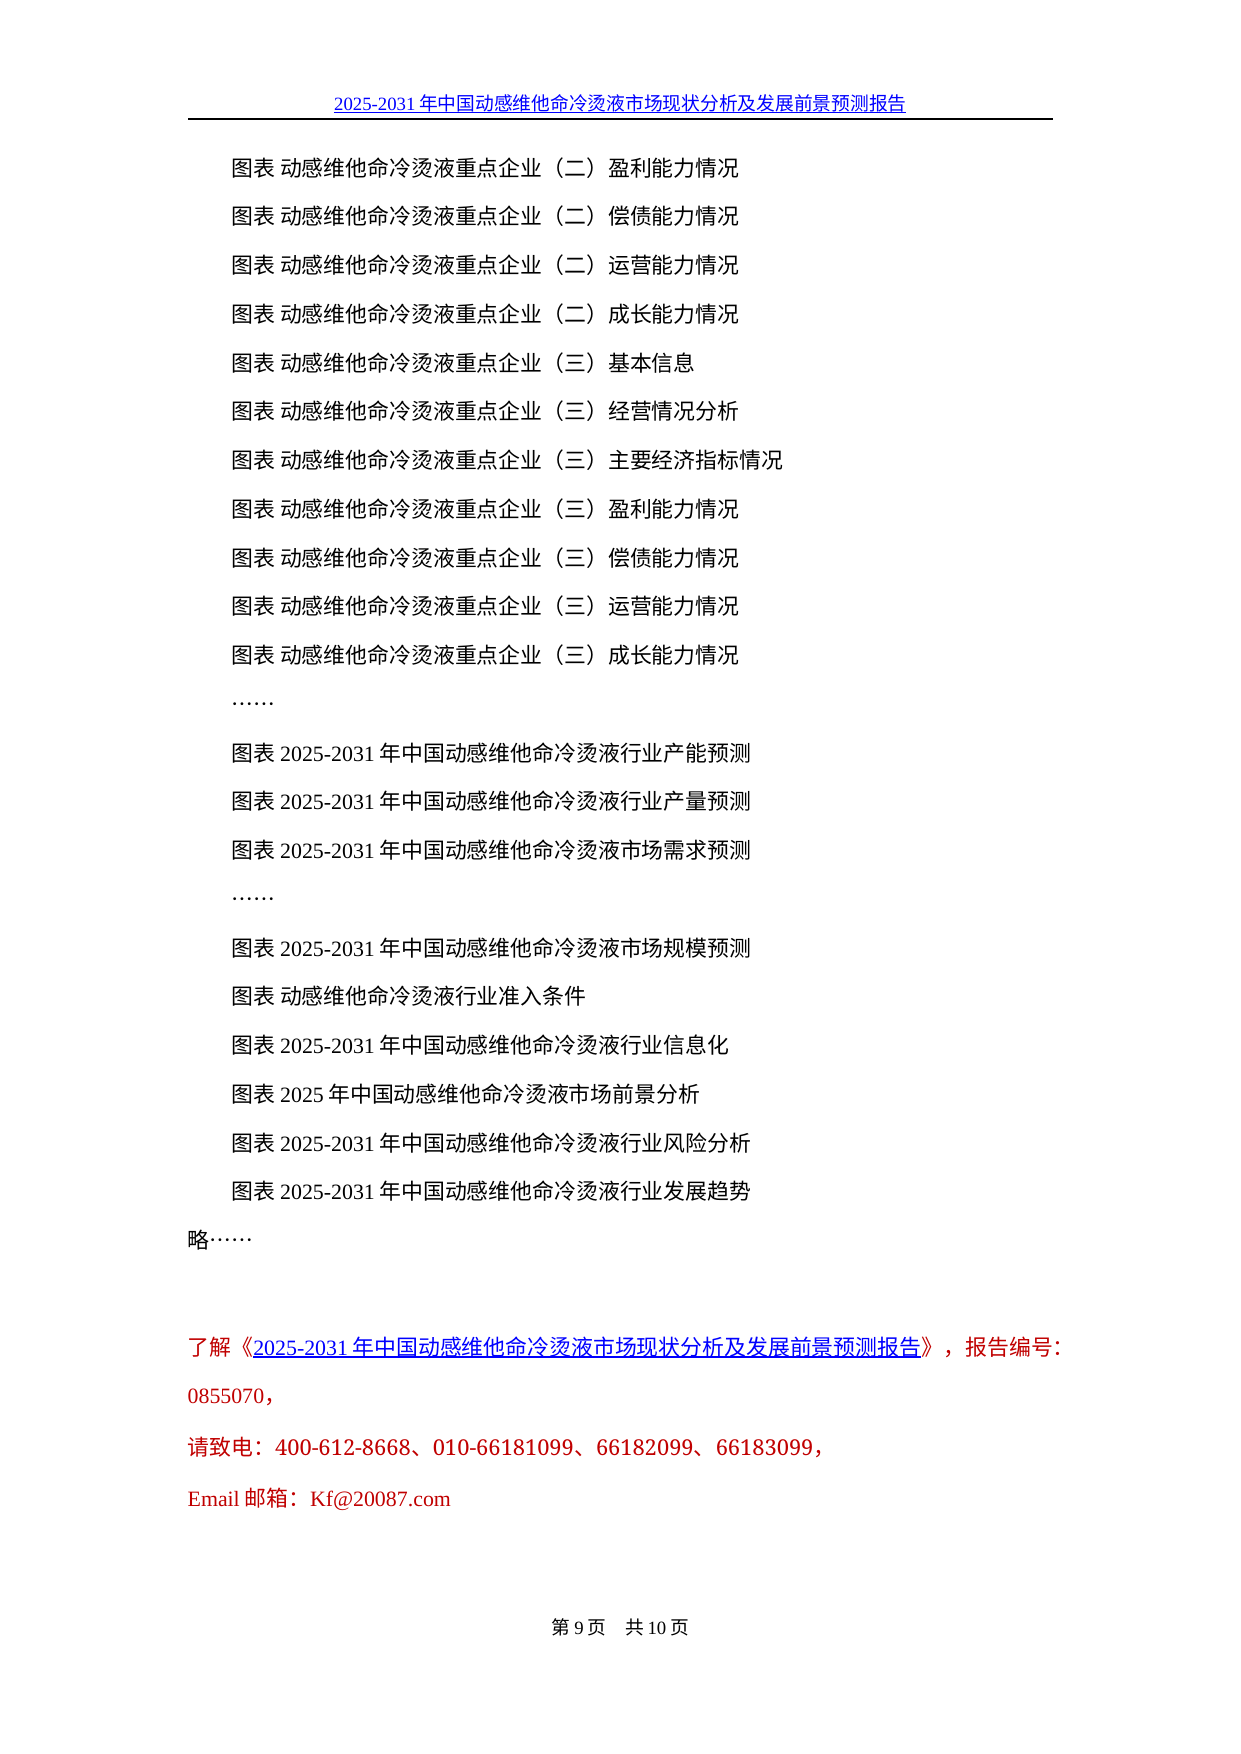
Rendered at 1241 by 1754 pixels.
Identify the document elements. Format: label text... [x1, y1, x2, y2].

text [187, 150, 1053, 1255]
text 了解《2025-2031年中国动感维他命冷烫液市场现状分析及发展前景预测报告》，报告编号：0855070， [187, 1329, 1053, 1410]
text Email邮箱：Kf@20087.com [187, 1481, 1053, 1513]
text 请致电：400-612-8668、010-66181099、66182099、66183099， [187, 1429, 1053, 1462]
